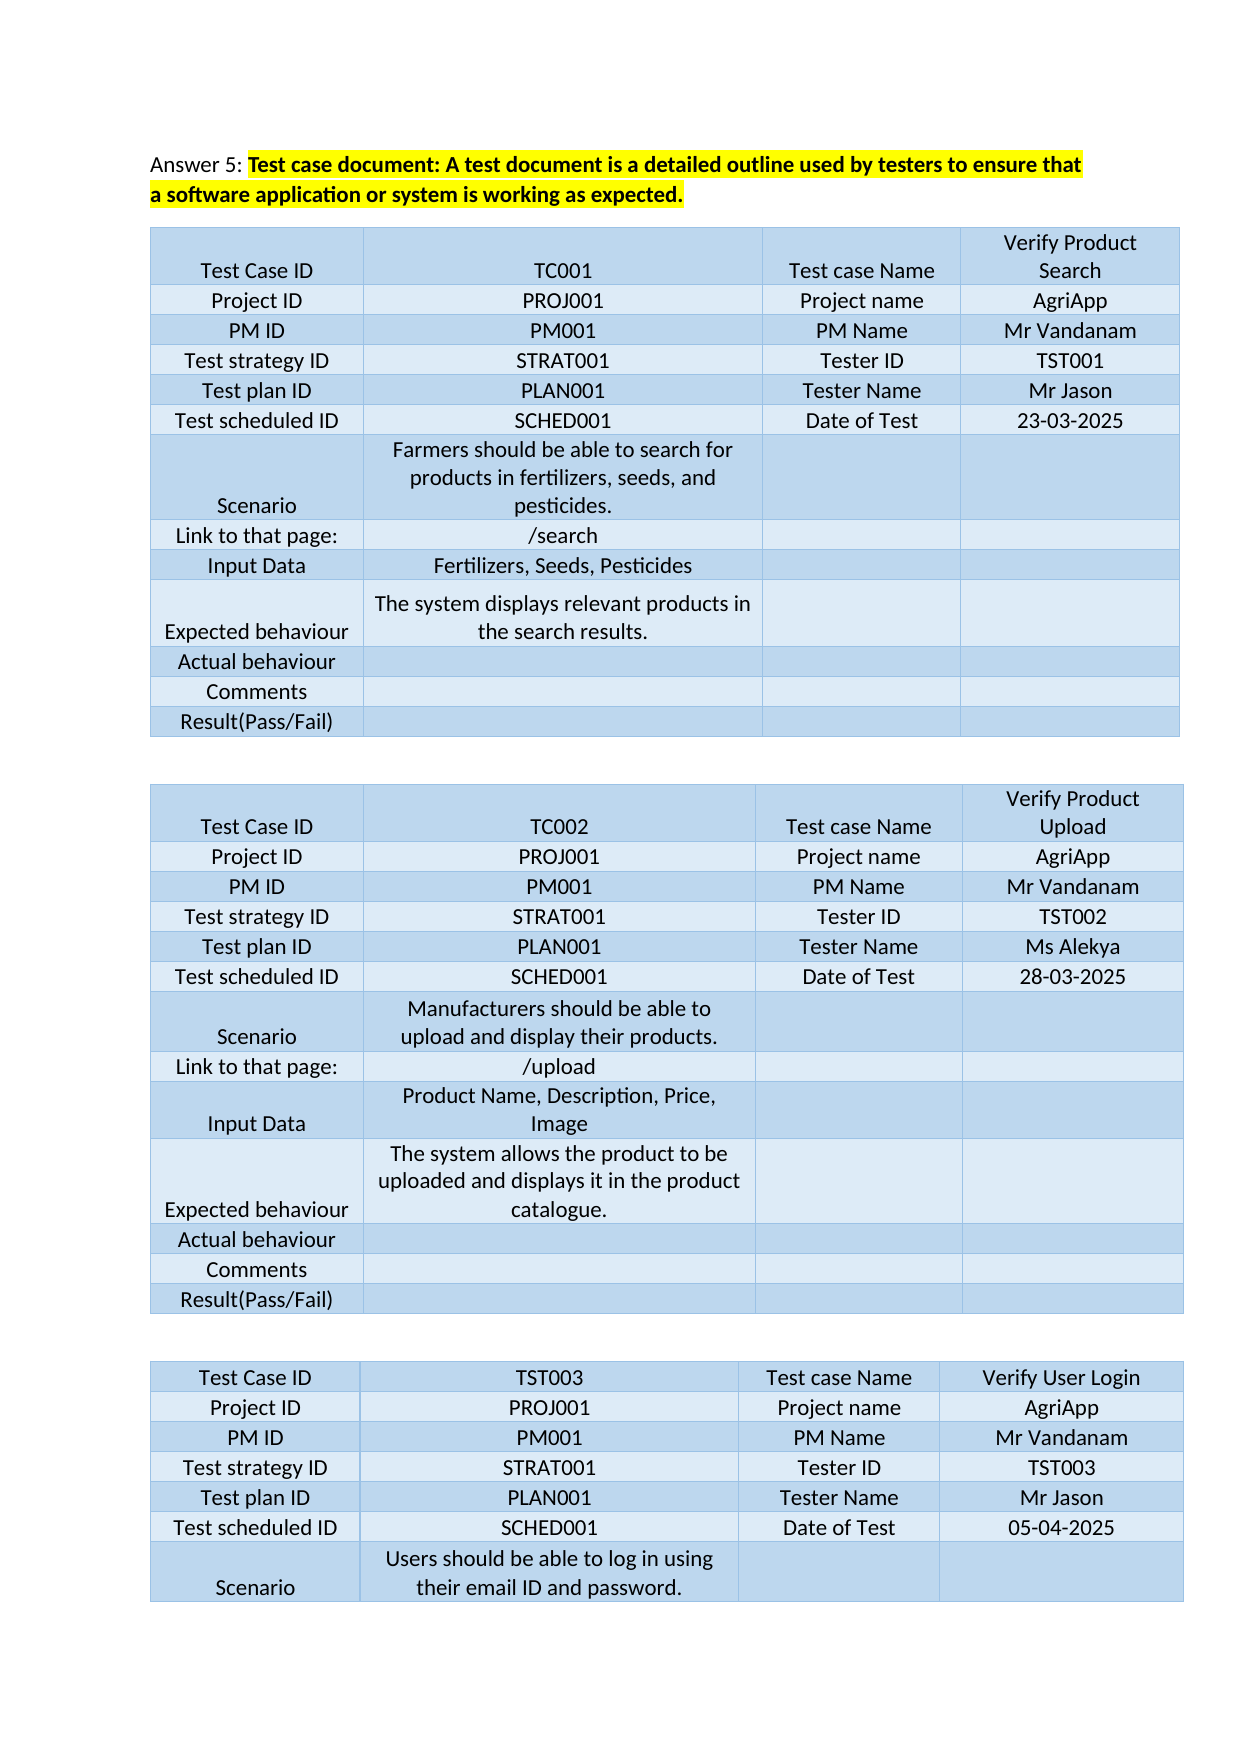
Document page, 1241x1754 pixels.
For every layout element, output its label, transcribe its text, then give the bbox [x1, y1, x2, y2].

table_header Verify Product Upload [963, 785, 1183, 841]
table_cell Mr Vandanam [961, 315, 1179, 344]
table_cell PROJ001 [361, 1392, 738, 1421]
table_header Test Case ID [151, 785, 363, 841]
table_cell Scenario [151, 1542, 359, 1601]
table_cell [963, 1052, 1183, 1081]
table_cell [763, 550, 960, 579]
table_header TC002 [364, 785, 755, 841]
table_cell Expected behaviour [151, 1139, 363, 1223]
table_cell Project name [763, 285, 960, 314]
table_cell [364, 1254, 755, 1283]
table_cell Link to that page: [151, 520, 363, 549]
table_cell TST002 [963, 902, 1183, 931]
text Answer 5: Test case document: A test document is a detailed outline used by testers to ensure that a software application or system is working as expected. [150, 150, 1090, 208]
table_cell [963, 1254, 1183, 1283]
table_cell [961, 520, 1179, 549]
table_cell AgriApp [940, 1392, 1183, 1421]
table_header TST003 [361, 1362, 738, 1391]
table_header TC001 [364, 228, 762, 284]
table_cell Test scheduled ID [151, 405, 363, 434]
table_cell Test scheduled ID [151, 1512, 359, 1541]
table_cell Actual behaviour [151, 647, 363, 676]
table_cell Expected behaviour [151, 580, 363, 646]
table_cell Test strategy ID [151, 345, 363, 374]
table_cell PM ID [151, 315, 363, 344]
table_cell SCHED001 [364, 405, 762, 434]
table_cell Tester ID [763, 345, 960, 374]
table_cell [364, 1224, 755, 1253]
table_cell Fertilizers, Seeds, Pesticides [364, 550, 762, 579]
table_cell PLAN001 [361, 1482, 738, 1511]
table_cell Project ID [151, 285, 363, 314]
table_cell SCHED001 [361, 1512, 738, 1541]
table_cell [763, 647, 960, 676]
table_cell Manufacturers should be able to upload and display their products. [364, 992, 755, 1051]
table_cell [756, 992, 962, 1051]
table_cell Date of Test [739, 1512, 939, 1541]
table_header Test case Name [763, 228, 960, 284]
table_cell Input Data [151, 1082, 363, 1138]
table_cell [756, 1284, 962, 1313]
table_cell PM ID [151, 1422, 359, 1451]
table_cell [739, 1542, 939, 1601]
table_cell Mr Jason [940, 1482, 1183, 1511]
table_cell Users should be able to log in using their email ID and password. [361, 1542, 738, 1601]
table_cell STRAT001 [361, 1452, 738, 1481]
table_cell Scenario [151, 435, 363, 519]
table_cell [756, 1082, 962, 1138]
table_cell PM001 [364, 872, 755, 901]
table_cell Test scheduled ID [151, 962, 363, 991]
table_cell Tester Name [763, 375, 960, 404]
table_cell [961, 647, 1179, 676]
table_cell [961, 707, 1179, 736]
table_cell Result(Pass/Fail) [151, 1284, 363, 1313]
table_cell [756, 1254, 962, 1283]
table_cell [756, 1139, 962, 1223]
table_cell PM Name [756, 872, 962, 901]
table_cell [961, 435, 1179, 519]
table_cell PM001 [361, 1422, 738, 1451]
table_cell [963, 1139, 1183, 1223]
table_cell Date of Test [763, 405, 960, 434]
table_cell [756, 1224, 962, 1253]
table_cell [963, 1284, 1183, 1313]
table_cell Date of Test [756, 962, 962, 991]
table_cell SCHED001 [364, 962, 755, 991]
table_cell Project ID [151, 842, 363, 871]
table_cell [763, 580, 960, 646]
table_cell Input Data [151, 550, 363, 579]
table_cell Project name [739, 1392, 939, 1421]
table_cell Tester Name [756, 932, 962, 961]
table_cell Link to that page: [151, 1052, 363, 1081]
table_cell Farmers should be able to search for products in fertilizers, seeds, and pesticides. [364, 435, 762, 519]
table_cell [364, 1284, 755, 1313]
table_cell AgriApp [963, 842, 1183, 871]
table_cell The system displays relevant products in the search results. [364, 580, 762, 646]
table_cell Test strategy ID [151, 902, 363, 931]
table_cell [763, 677, 960, 706]
table_cell Mr Vandanam [940, 1422, 1183, 1451]
table_cell Tester Name [739, 1482, 939, 1511]
table_cell Project name [756, 842, 962, 871]
table_cell PLAN001 [364, 932, 755, 961]
table_cell PROJ001 [364, 842, 755, 871]
table_cell [364, 707, 762, 736]
table_cell [940, 1542, 1183, 1601]
table_cell [364, 647, 762, 676]
table_header Test case Name [756, 785, 962, 841]
table_cell TST001 [961, 345, 1179, 374]
table_cell [364, 677, 762, 706]
table_cell Mr Vandanam [963, 872, 1183, 901]
table_cell Actual behaviour [151, 1224, 363, 1253]
table_cell Comments [151, 677, 363, 706]
table_cell [763, 707, 960, 736]
table_cell /search [364, 520, 762, 549]
table_cell Scenario [151, 992, 363, 1051]
table_cell Test plan ID [151, 375, 363, 404]
table_cell PM ID [151, 872, 363, 901]
table_cell The system allows the product to be uploaded and displays it in the product catalogue. [364, 1139, 755, 1223]
table_cell PM Name [763, 315, 960, 344]
table_cell [756, 1052, 962, 1081]
table_cell Test plan ID [151, 932, 363, 961]
table_header Test Case ID [151, 228, 363, 284]
table_cell [963, 1082, 1183, 1138]
table_cell [961, 677, 1179, 706]
table_cell Mr Jason [961, 375, 1179, 404]
table_cell Test plan ID [151, 1482, 359, 1511]
table_cell PROJ001 [364, 285, 762, 314]
table_cell [763, 520, 960, 549]
table_header Verify User Login [940, 1362, 1183, 1391]
table_header Test Case ID [151, 1362, 359, 1391]
table_cell [963, 1224, 1183, 1253]
table_cell PLAN001 [364, 375, 762, 404]
table_cell 23-03-2025 [961, 405, 1179, 434]
table_cell 28-03-2025 [963, 962, 1183, 991]
table_cell Comments [151, 1254, 363, 1283]
table_header Test case Name [739, 1362, 939, 1391]
table_cell [961, 580, 1179, 646]
table_cell AgriApp [961, 285, 1179, 314]
table_cell 05-04-2025 [940, 1512, 1183, 1541]
table_cell STRAT001 [364, 345, 762, 374]
table_cell [963, 992, 1183, 1051]
table_cell Project ID [151, 1392, 359, 1421]
table_cell [763, 435, 960, 519]
table_header Verify Product Search [961, 228, 1179, 284]
table_cell STRAT001 [364, 902, 755, 931]
table_cell TST003 [940, 1452, 1183, 1481]
table_cell PM001 [364, 315, 762, 344]
table_cell Product Name, Description, Price, Image [364, 1082, 755, 1138]
table_cell Result(Pass/Fail) [151, 707, 363, 736]
table_cell Ms Alekya [963, 932, 1183, 961]
table_cell Test strategy ID [151, 1452, 359, 1481]
table_cell PM Name [739, 1422, 939, 1451]
table_cell /upload [364, 1052, 755, 1081]
table_cell [961, 550, 1179, 579]
table_cell Tester ID [739, 1452, 939, 1481]
table_cell Tester ID [756, 902, 962, 931]
